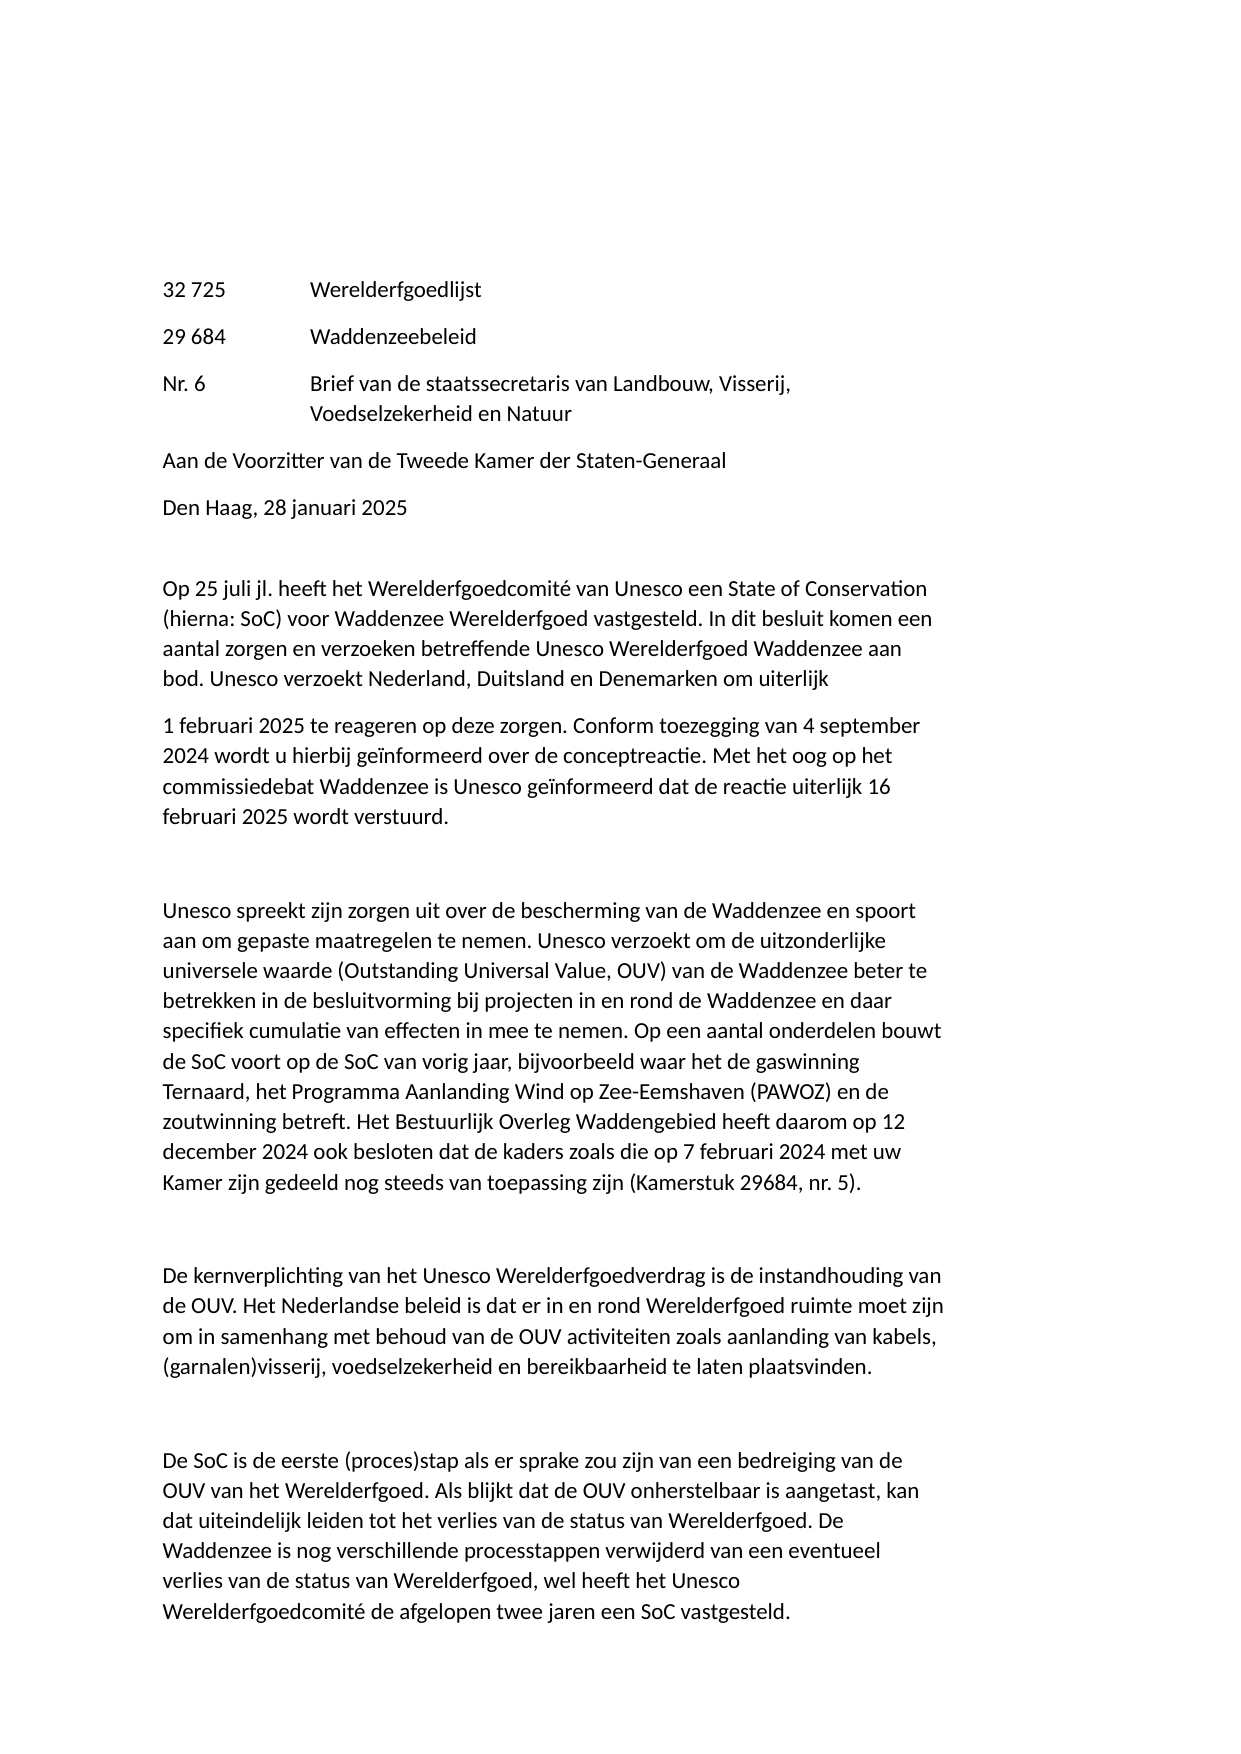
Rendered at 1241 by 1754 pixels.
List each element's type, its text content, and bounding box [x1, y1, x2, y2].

text Aan de Voorzitter van de Tweede Kamer der Staten-Generaal [162, 446, 947, 474]
text Op 25 juli jl. heeft het Werelderfgoedcomité van Unesco een State of Conservation (hierna: SoC) voor Waddenzee Werelderfgoed vastgesteld. In dit besluit komen een aantal zorgen en verzoeken betreffende Unesco Werelderfgoed Waddenzee aan bod. Unesco verzoekt Nederland, Duitsland en Denemarken om uiterlijk [162, 574, 947, 693]
text Nr. 6 Brief van de staatssecretaris van Landbouw, Visserij, Voedselzekerheid en Natuur [162, 369, 947, 427]
text De SoC is de eerste (proces)stap als er sprake zou zijn van een bedreiging van de OUV van het Werelderfgoed. Als blijkt dat de OUV onherstelbaar is aangetast, kan dat uiteindelijk leiden tot het verlies van de status van Werelderfgoed. De Waddenzee is nog verschillende processtappen verwijderd van een eventueel verlies van de status van Werelderfgoed, wel heeft het Unesco Werelderfgoedcomité de afgelopen twee jaren een SoC vastgesteld. [162, 1446, 947, 1625]
text De kernverplichting van het Unesco Werelderfgoedverdrag is de instandhouding van de OUV. Het Nederlandse beleid is dat er in en rond Werelderfgoed ruimte moet zijn om in samenhang met behoud van de OUV activiteiten zoals aanlanding van kabels, (garnalen)visserij, voedselzekerheid en bereikbaarheid te laten plaatsvinden. [162, 1261, 947, 1380]
text 29 684 Waddenzeebeleid [162, 322, 947, 350]
text 1 februari 2025 te reageren op deze zorgen. Conform toezegging van 4 september 2024 wordt u hierbij geïnformeerd over de conceptreactie. Met het oog op het commissiedebat Waddenzee is Unesco geïnformeerd dat de reactie uiterlijk 16 februari 2025 wordt verstuurd. [162, 711, 947, 830]
text Unesco spreekt zijn zorgen uit over de bescherming van de Waddenzee en spoort aan om gepaste maatregelen te nemen. Unesco verzoekt om de uitzonderlijke universele waarde (Outstanding Universal Value, OUV) van de Waddenzee beter te betrekken in de besluitvorming bij projecten in en rond de Waddenzee en daar specifiek cumulatie van effecten in mee te nemen. Op een aantal onderdelen bouwt de SoC voort op de SoC van vorig jaar, bijvoorbeeld waar het de gaswinning Ternaard, het Programma Aanlanding Wind op Zee-Eemshaven (PAWOZ) en de zoutwinning betreft. Het Bestuurlijk Overleg Waddengebied heeft daarom op 12 december 2024 ook besloten dat de kaders zoals die op 7 februari 2024 met uw Kamer zijn gedeeld nog steeds van toepassing zijn (Kamerstuk 29684, nr. 5). [162, 896, 947, 1196]
text Den Haag, 28 januari 2025 [162, 493, 947, 555]
text 32 725 Werelderfgoedlijst [162, 275, 947, 303]
